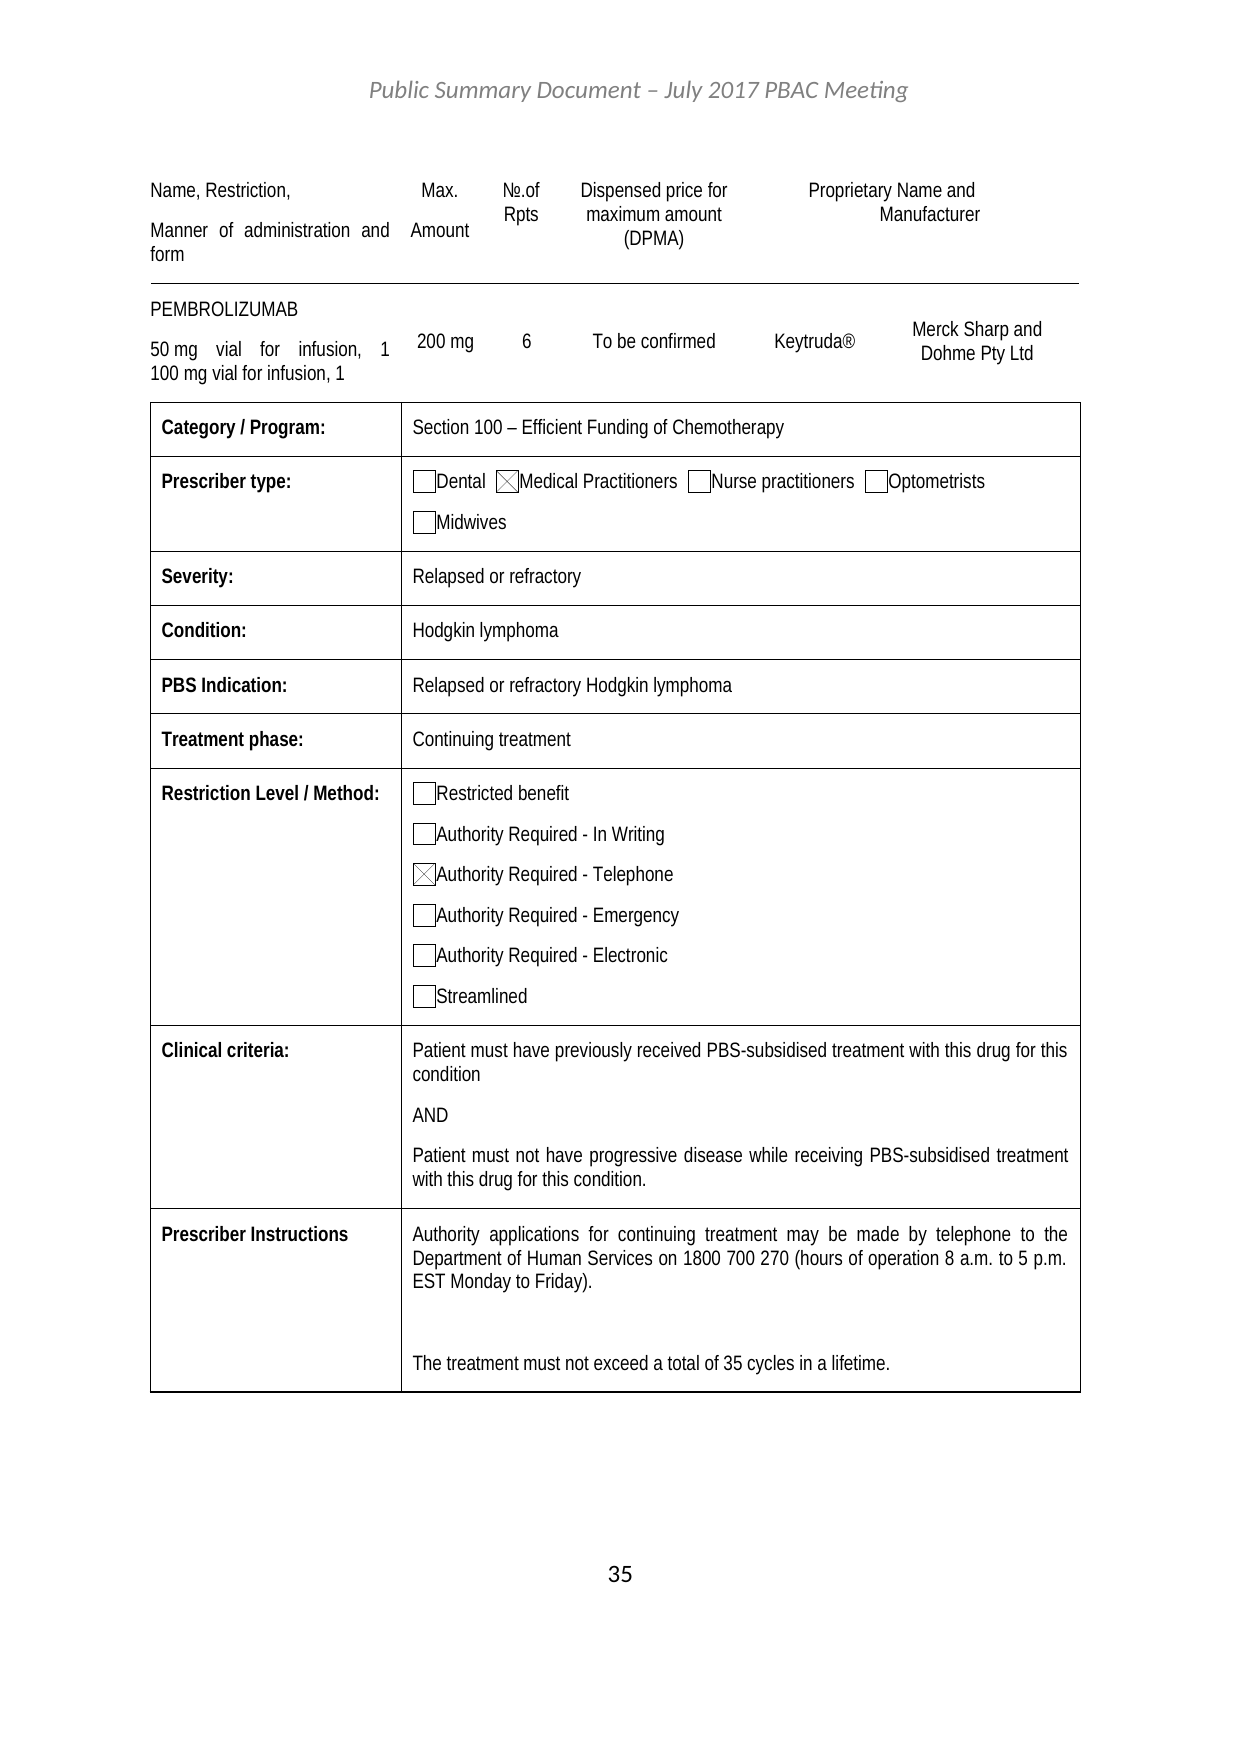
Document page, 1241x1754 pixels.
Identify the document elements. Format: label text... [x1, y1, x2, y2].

table_cell Hodgkin lymphoma [402, 606, 1080, 659]
table_cell 200 mg [401, 284, 490, 402]
table_cell Restriction Level / Method: [151, 769, 401, 1025]
table_cell PEMBROLIZUMAB 50 mg vial for infusion, 1 100 mg vial for infusion, 1 [150, 283, 401, 402]
table_cell Merck Sharp and Dohme Pty Ltd [874, 283, 1080, 402]
table_cell Condition: [151, 606, 401, 659]
table_cell Keytruda® [756, 284, 873, 402]
table_cell Authority applications for continuing treatment may be made by telephone to the Department of Human Services on 1800 700 270 (hours of operation 8 a.m. to 5 p.m. EST Monday to Friday). The treatment must not exceed a total of 35 cycles in a lifetime. [402, 1209, 1080, 1391]
table_cell Severity: [151, 552, 401, 605]
table_cell Prescriber Instructions [151, 1209, 401, 1391]
table_cell Restricted benefit Authority Required - In Writing Authority Required - Telephone Authority Required - Emergency Authority Required - Electronic Streamlined [402, 769, 1080, 1025]
table_cell PBS Indication: [151, 660, 401, 713]
table_cell Patient must have previously received PBS-subsidised treatment with this drug for this condition AND Patient must not have progressive disease while receiving PBS-subsidised treatment with this drug for this condition. [402, 1026, 1080, 1208]
table_cell Relapsed or refractory [402, 552, 1080, 605]
table_header Dispensed price for maximum amount (DPMA) [564, 165, 756, 283]
table_cell Treatment phase: [151, 714, 401, 767]
table_cell Dental Medical Practitioners Nurse practitioners Optometrists Midwives [402, 457, 1080, 551]
table_cell Category / Program: [151, 403, 401, 456]
table_cell Clinical criteria: [151, 1026, 401, 1208]
table_header Proprietary Name and Manufacturer [756, 165, 1080, 283]
table_cell Prescriber type: [151, 457, 401, 551]
table_header №.of Rpts [490, 165, 563, 283]
table_cell Continuing treatment [402, 714, 1080, 767]
table_cell Section 100 – Efficient Funding of Chemotherapy [402, 403, 1080, 456]
table_cell To be confirmed [564, 284, 756, 402]
table_cell 6 [490, 284, 563, 402]
table_cell Relapsed or refractory Hodgkin lymphoma [402, 660, 1080, 713]
table_header Max. Amount [401, 165, 490, 283]
table_header Name, Restriction, Manner of administration and form [150, 165, 401, 283]
